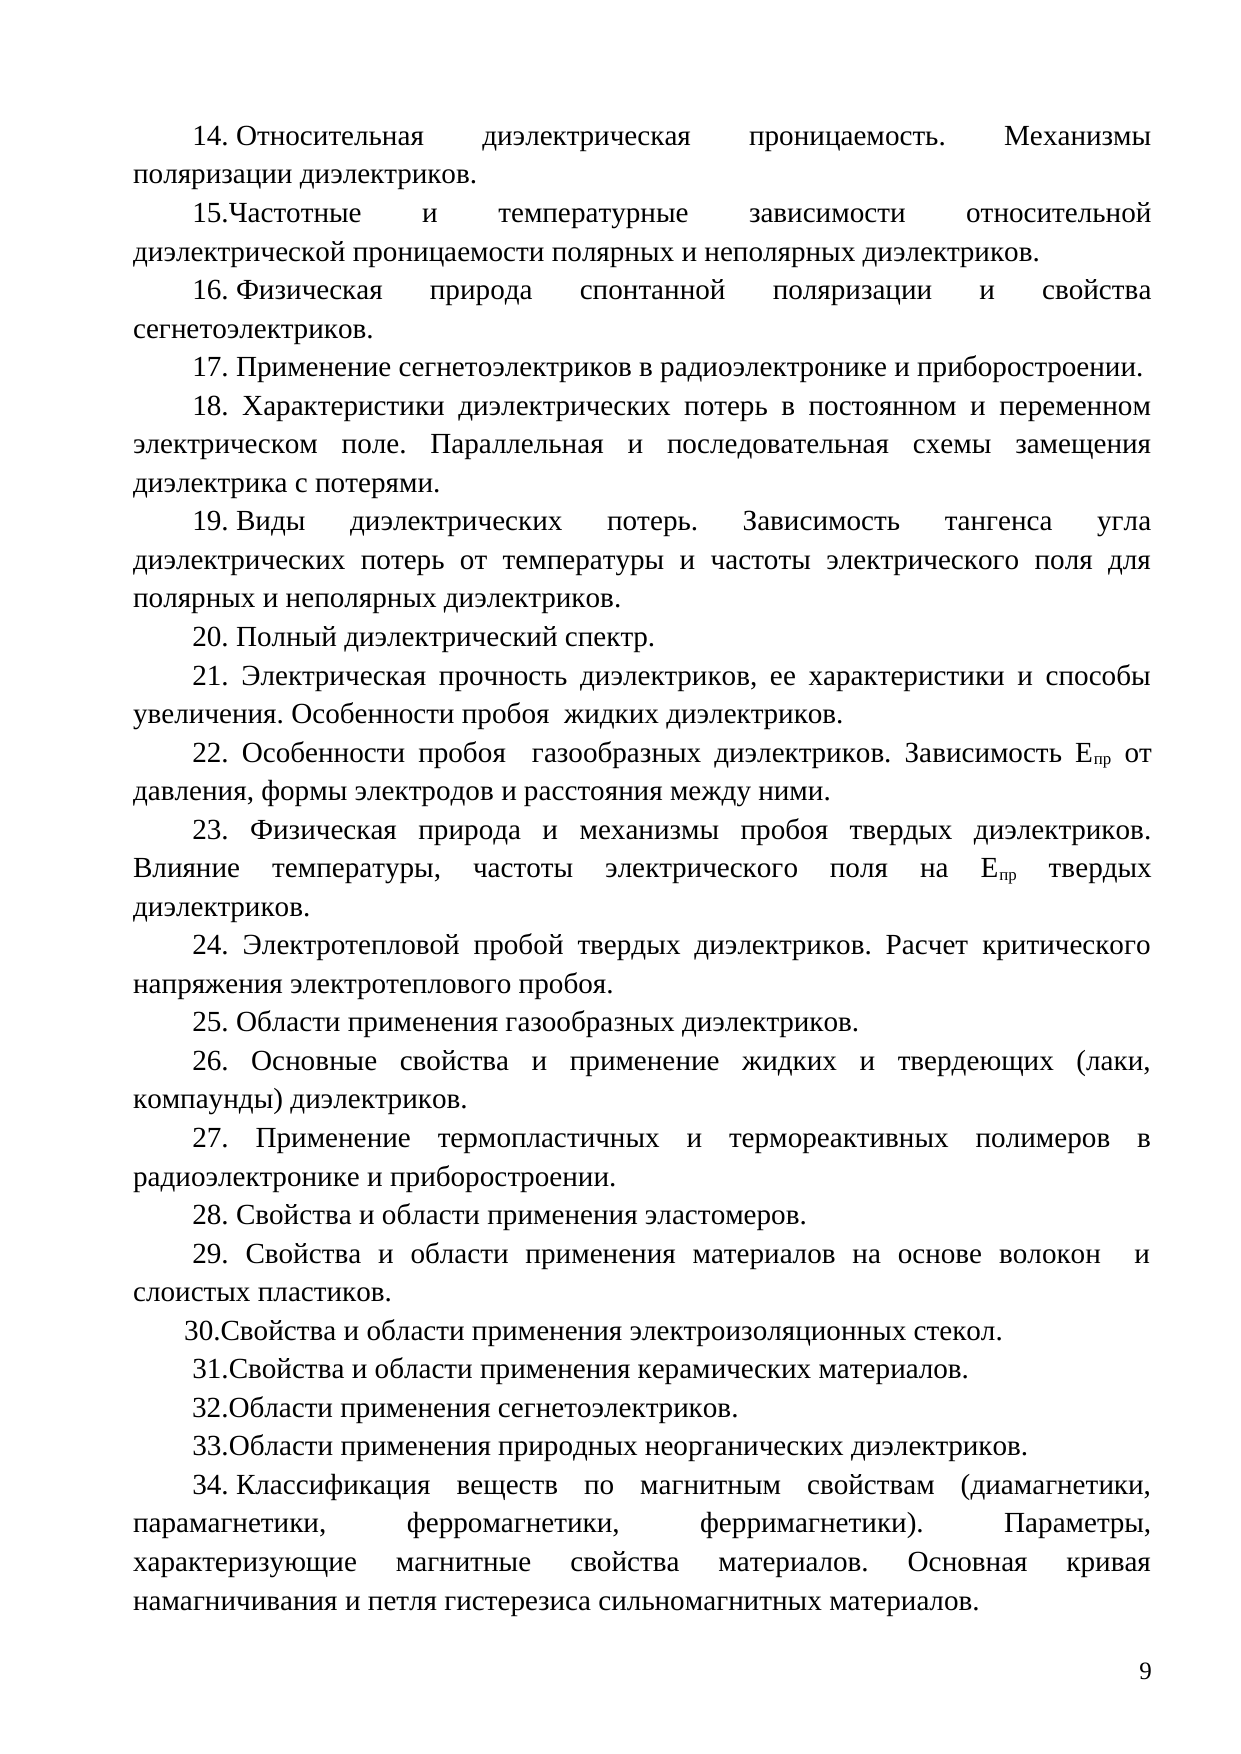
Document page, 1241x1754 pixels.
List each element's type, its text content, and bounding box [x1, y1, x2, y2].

text 34. Классификация веществ по магнитным свойствам (диамагнетики, парамагнетики, ферромагнетики, ферримагнетики). Параметры, характеризующие магнитные свойства материалов. Основная кривая намагничивания и петля гистерезиса сильномагнитных материалов. [133, 1467, 1152, 1616]
text 33.Области применения природных неорганических диэлектриков. [133, 1428, 1152, 1462]
text 32.Области применения сегнетоэлектриков. [177, 1390, 1152, 1423]
text 25. Области применения газообразных диэлектриков. [133, 1004, 1152, 1038]
text 31.Свойства и области применения керамических материалов. [133, 1351, 1152, 1385]
text 19. Виды диэлектрических потерь. Зависимость тангенса угла диэлектрических потерь от температуры и частоты электрического поля для полярных и неполярных диэлектриков. [133, 503, 1152, 614]
text 30.Свойства и области применения электроизоляционных стекол. [133, 1313, 1152, 1346]
text 15.Частотные и температурные зависимости относительной диэлектрической проницаемости полярных и неполярных диэлектриков. [133, 195, 1152, 267]
text 27. Применение термопластичных и термореактивных полимеров в радиоэлектронике и приборостроении. [133, 1120, 1152, 1192]
text 24. Электротепловой пробой твердых диэлектриков. Расчет критического напряжения электротеплового пробоя. [133, 927, 1152, 999]
text 22. Особенности пробоя газообразных диэлектриков. Зависимость Епр от давления, формы электродов и расстояния между ними. [133, 735, 1152, 807]
text 29. Свойства и области применения материалов на основе волокон и слоистых пластиков. [133, 1236, 1152, 1308]
text 23. Физическая природа и механизмы пробоя твердых диэлектриков. Влияние температуры, частоты электрического поля на Епр твердых диэлектриков. [133, 812, 1152, 922]
text 18. Характеристики диэлектрических потерь в постоянном и переменном электрическом поле. Параллельная и последовательная схемы замещения диэлектрика с потерями. [133, 388, 1152, 498]
text 21. Электрическая прочность диэлектриков, ее характеристики и способы увеличения. Особенности пробоя жидких диэлектриков. [133, 658, 1152, 730]
text 17. Применение сегнетоэлектриков в радиоэлектронике и приборостроении. [133, 349, 1152, 383]
text 26. Основные свойства и применение жидких и твердеющих (лаки, компаунды) диэлектриков. [133, 1043, 1152, 1115]
text 20. Полный диэлектрический спектр. [133, 619, 1152, 653]
text 16. Физическая природа спонтанной поляризации и свойства сегнетоэлектриков. [133, 272, 1152, 344]
text 14. Относительная диэлектрическая проницаемость. Механизмы поляризации диэлектриков. [133, 118, 1152, 190]
text 28. Свойства и области применения эластомеров. [133, 1197, 1152, 1231]
